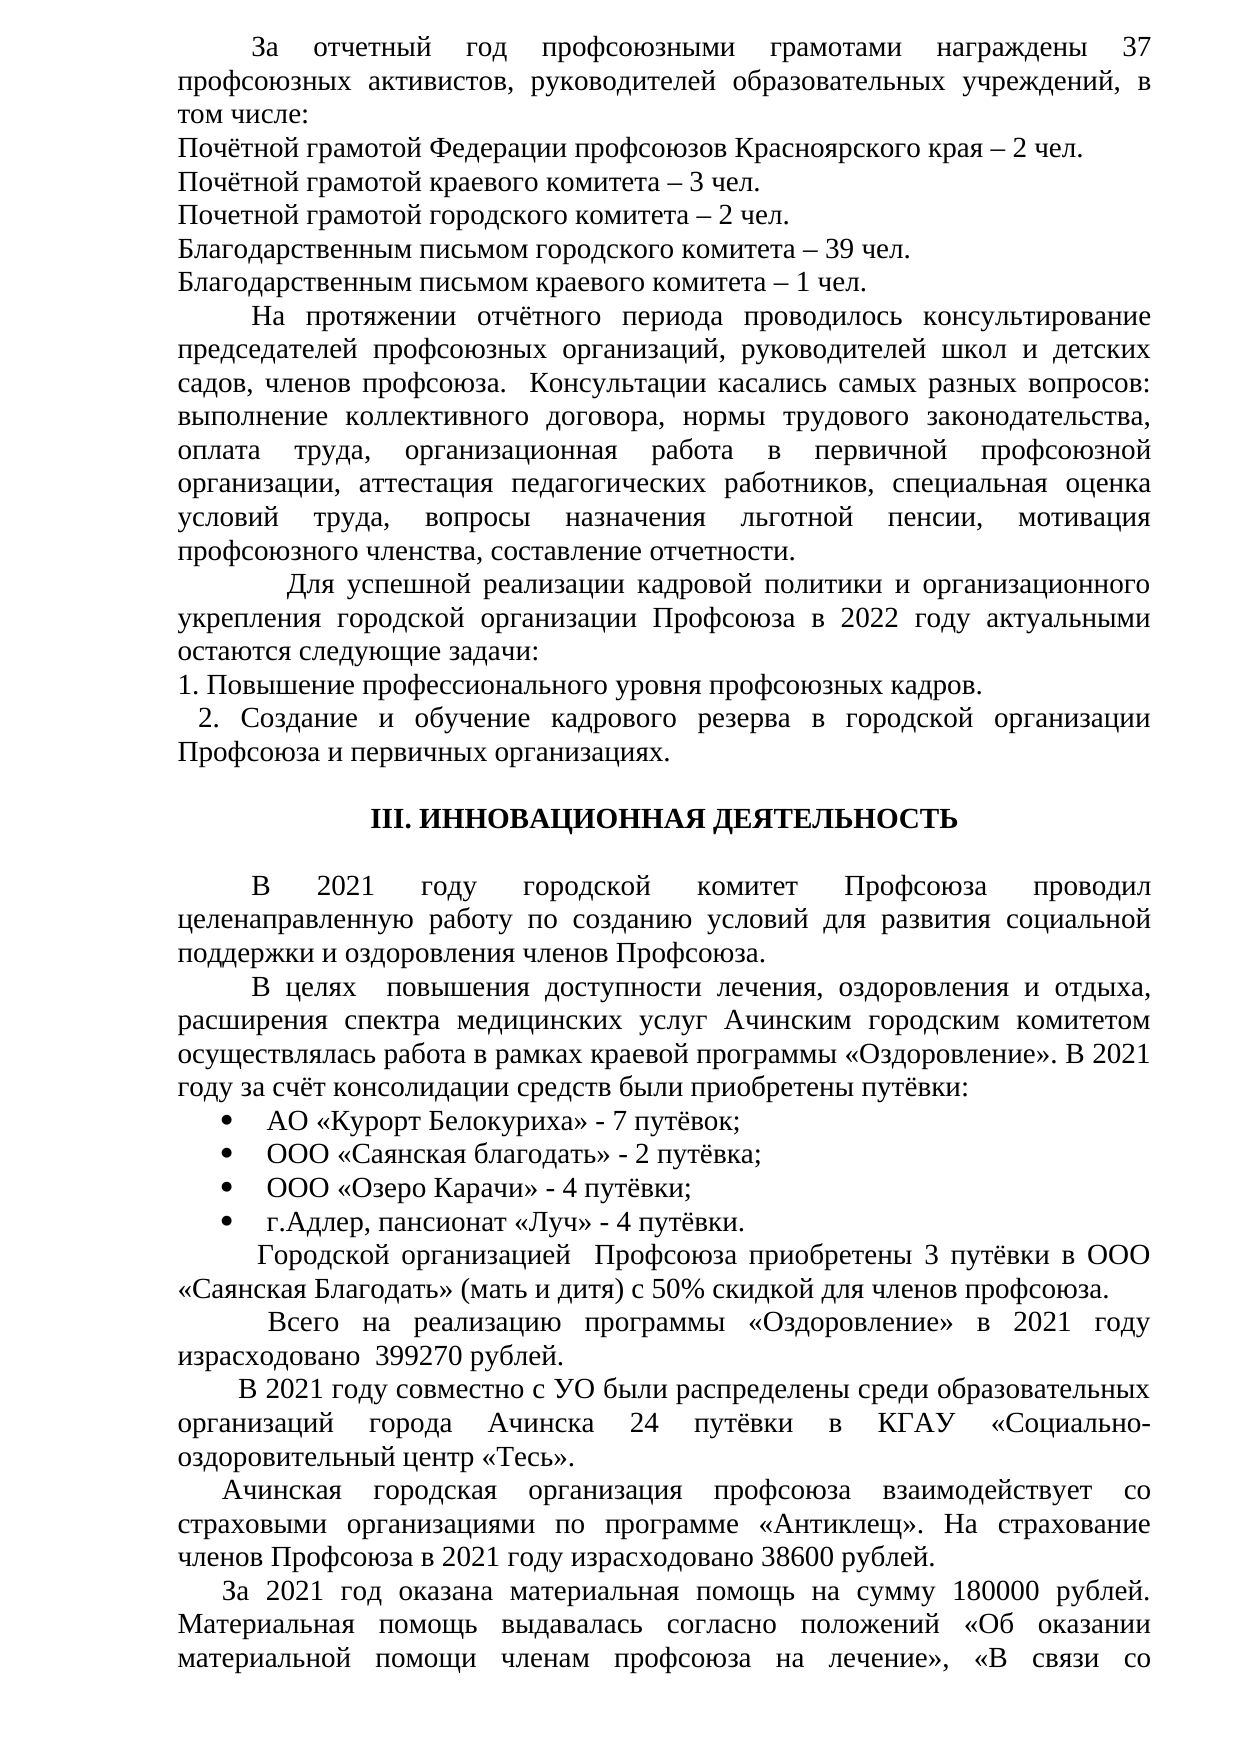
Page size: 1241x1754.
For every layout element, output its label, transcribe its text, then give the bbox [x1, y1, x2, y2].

text В целях повышения доступности лечения, оздоровления и отдыха, расширения спектра медицинских услуг Ачинским городским комитетом осуществлялась работа в рамках краевой программы «Оздоровление». В 2021 году за счёт консолидации средств были приобретены путёвки: [177, 969, 1152, 1103]
text За отчетный год профсоюзными грамотами награждены 37 профсоюзных активистов, руководителей образовательных учреждений, в том числе: [177, 29, 1152, 130]
list АО «Курорт Белокуриха» - 7 путёвок; [222, 1103, 1152, 1137]
text На протяжении отчётного периода проводилось консультирование председателей профсоюзных организаций, руководителей школ и детских садов, членов профсоюза. Консультации касались самых разных вопросов: выполнение коллективного договора, нормы трудового законодательства, оплата труда, организационная работа в первичной профсоюзной организации, аттестация педагогических работников, специальная оценка условий труда, вопросы назначения льготной пенсии, мотивация профсоюзного членства, составление отчетности. [177, 298, 1152, 566]
text Почётной грамотой краевого комитета – 3 чел. [177, 164, 1152, 197]
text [177, 1573, 1152, 1673]
text Благодарственным письмом городского комитета – 39 чел. [177, 231, 1152, 264]
text Ачинская городская организация профсоюза взаимодействует со страховыми организациями по программе «Антиклещ». На страхование членов Профсоюза в 2021 году израсходовано 38600 рублей. [177, 1472, 1152, 1573]
text В 2021 году городской комитет Профсоюза проводил целенаправленную работу по созданию условий для развития социальной поддержки и оздоровления членов Профсоюза. [177, 868, 1152, 969]
list г.Адлер, пансионат «Луч» - 4 путёвки. [222, 1204, 1152, 1237]
text Почетной грамотой городского комитета – 2 чел. [177, 197, 1152, 231]
text III. ИННОВАЦИОННАЯ ДЕЯТЕЛЬНОСТЬ [177, 801, 1152, 834]
text 2. Создание и обучение кадрового резерва в городской организации Профсоюза и первичных организациях. [177, 700, 1152, 767]
text Всего на реализацию программы «Оздоровление» в 2021 году израсходовано 399270 рублей. [177, 1304, 1152, 1372]
text Почётной грамотой Федерации профсоюзов Красноярского края – 2 чел. [177, 130, 1152, 164]
text В 2021 году совместно с УО были распределены среди образовательных организаций города Ачинска 24 путёвки в КГАУ «Социально-оздоровительный центр «Тесь». [177, 1372, 1152, 1472]
text Для успешной реализации кадровой политики и организационного укрепления городской организации Профсоюза в 2022 году актуальными остаются следующие задачи: [177, 566, 1152, 667]
text 1. Повышение профессионального уровня профсоюзных кадров. [177, 667, 1152, 700]
list ООО «Озеро Карачи» - 4 путёвки; [222, 1170, 1152, 1204]
text Городской организацией Профсоюза приобретены 3 путёвки в ООО «Саянская Благодать» (мать и дитя) с 50% скидкой для членов профсоюза. [177, 1237, 1152, 1304]
list ООО «Саянская благодать» - 2 путёвка; [222, 1137, 1152, 1170]
text Благодарственным письмом краевого комитета – 1 чел. [177, 264, 1152, 298]
